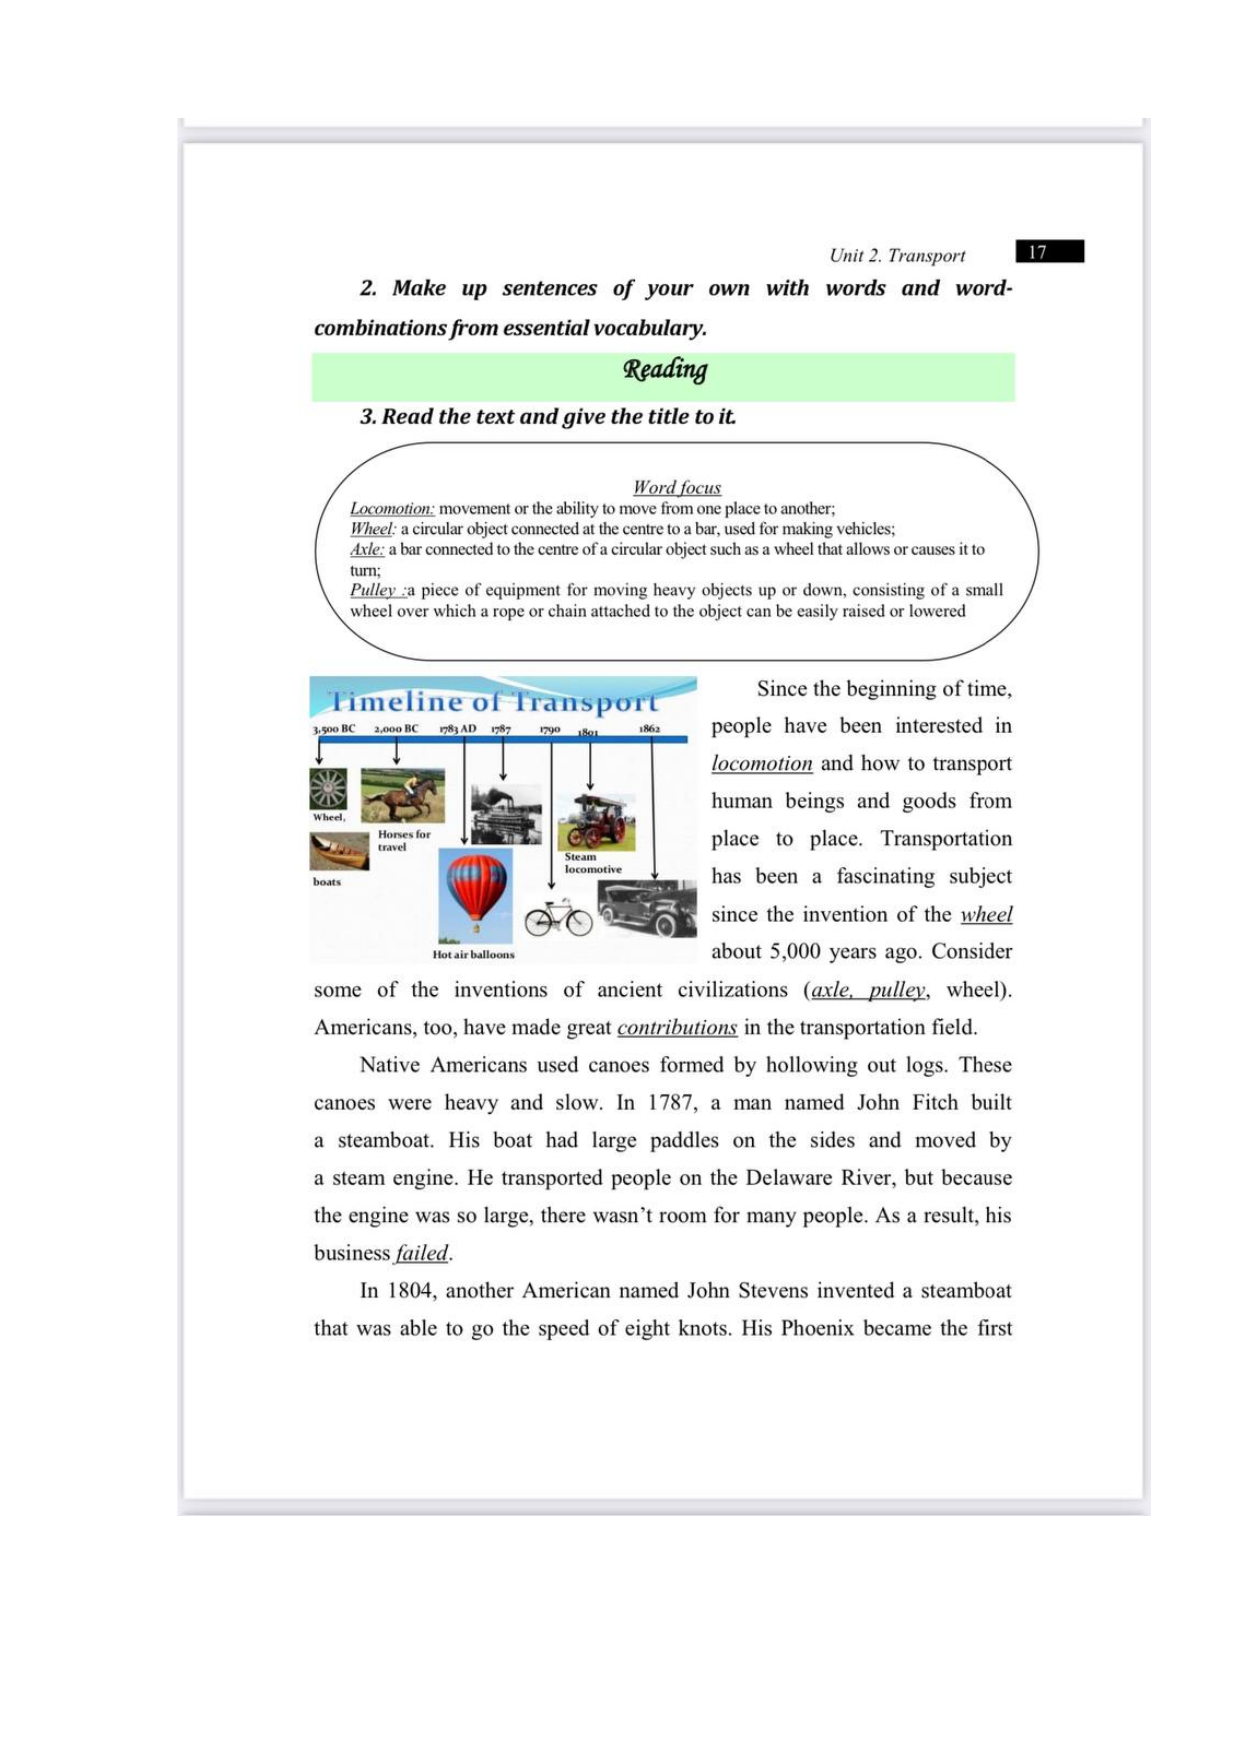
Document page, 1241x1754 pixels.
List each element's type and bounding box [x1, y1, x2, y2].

picture [177, 118, 1151, 1516]
